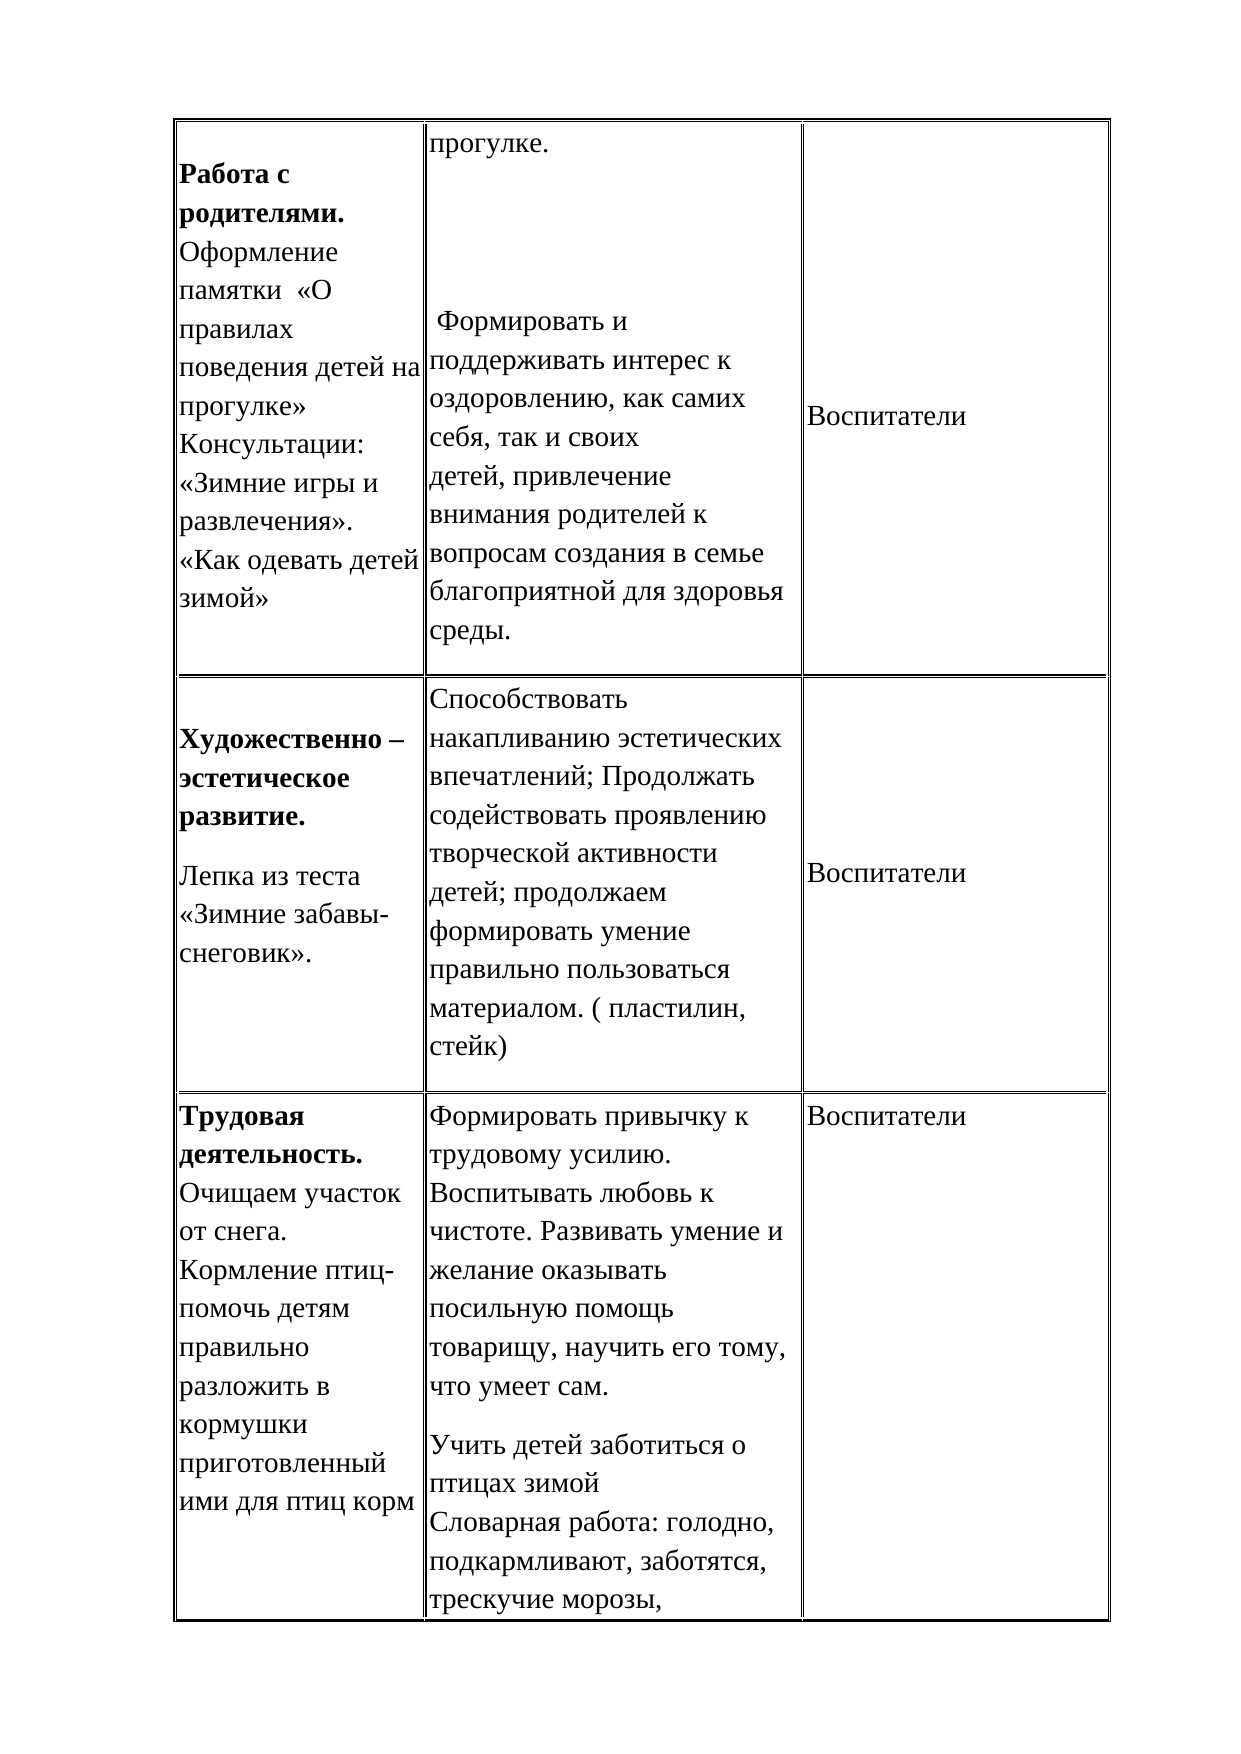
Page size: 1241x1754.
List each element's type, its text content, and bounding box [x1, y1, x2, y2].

table_cell Воспитатели [804, 674, 1108, 1091]
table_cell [425, 1094, 803, 1619]
table_cell Художественно – эстетическое развитие. Лепка из теста «Зимние забавы-снеговик». [177, 674, 423, 1091]
table_cell Воспитатели [803, 1091, 1109, 1619]
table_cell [425, 122, 803, 674]
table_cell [803, 122, 1108, 674]
table_cell Способствовать накапливанию эстетических впечатлений; Продолжать содействовать проявлению творческой активности детей; продолжаем формировать умение правильно пользоваться материалом. ( пластилин, стейк) [427, 678, 801, 1091]
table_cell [177, 120, 425, 674]
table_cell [175, 1091, 425, 1619]
